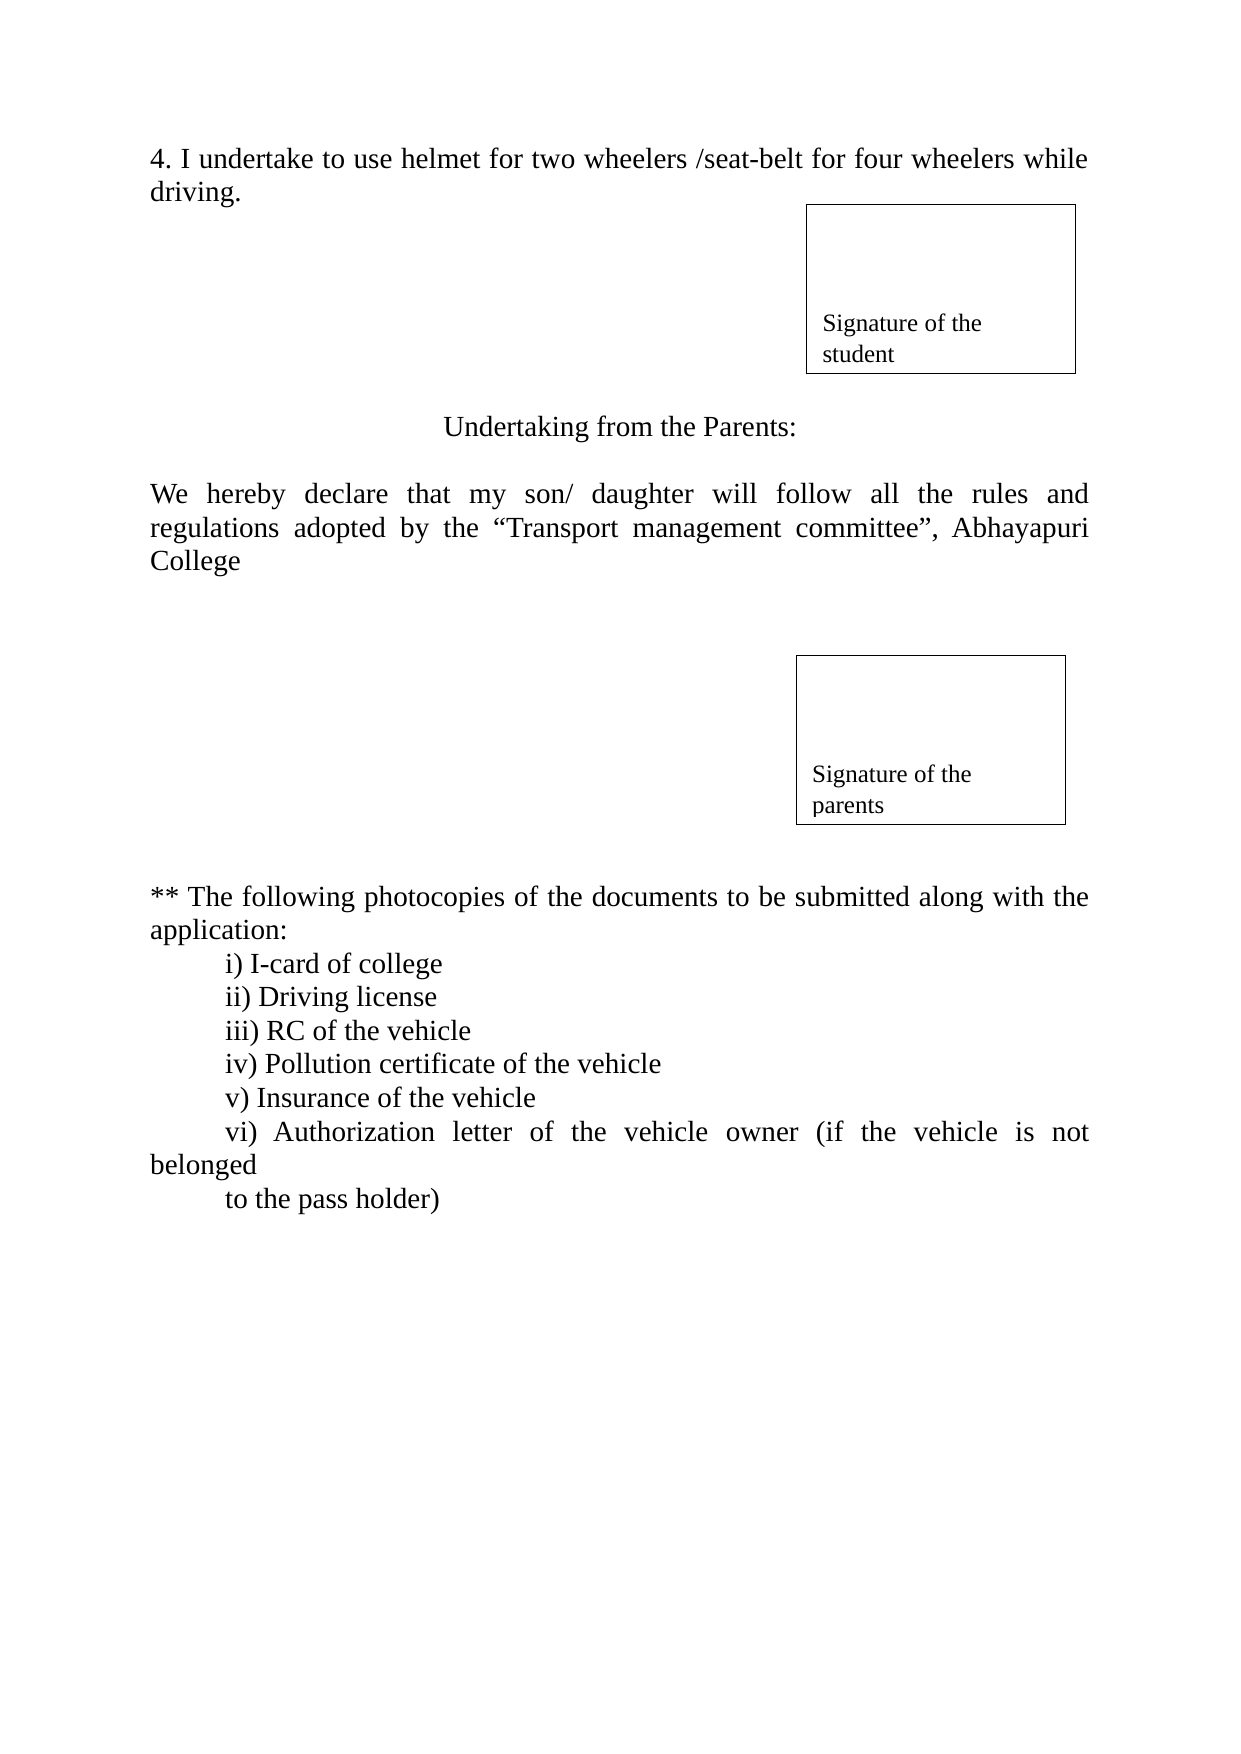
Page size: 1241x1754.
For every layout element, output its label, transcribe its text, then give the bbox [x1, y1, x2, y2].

text v) Insurance of the vehicle [150, 1080, 1090, 1114]
text to the pass holder) [150, 1181, 1090, 1214]
text iii) RC of the vehicle [150, 1013, 1090, 1047]
text We hereby declare that my son/ daughter will follow all the rules and regulations adopted by the “Transport management committee”, Abhayapuri College [150, 476, 1090, 577]
text vi) Authorization letter of the vehicle owner (if the vehicle is not belonged [150, 1114, 1090, 1181]
text iv) Pollution certificate of the vehicle [150, 1047, 1090, 1080]
text ii) Driving license [150, 979, 1090, 1013]
text 4. I undertake to use helmet for two wheelers /seat-belt for four wheelers while driving. [150, 141, 1090, 208]
text ** The following photocopies of the documents to be submitted along with the application: [150, 879, 1090, 946]
text i) I-card of college [150, 946, 1090, 979]
text Undertaking from the Parents: [150, 409, 1090, 443]
